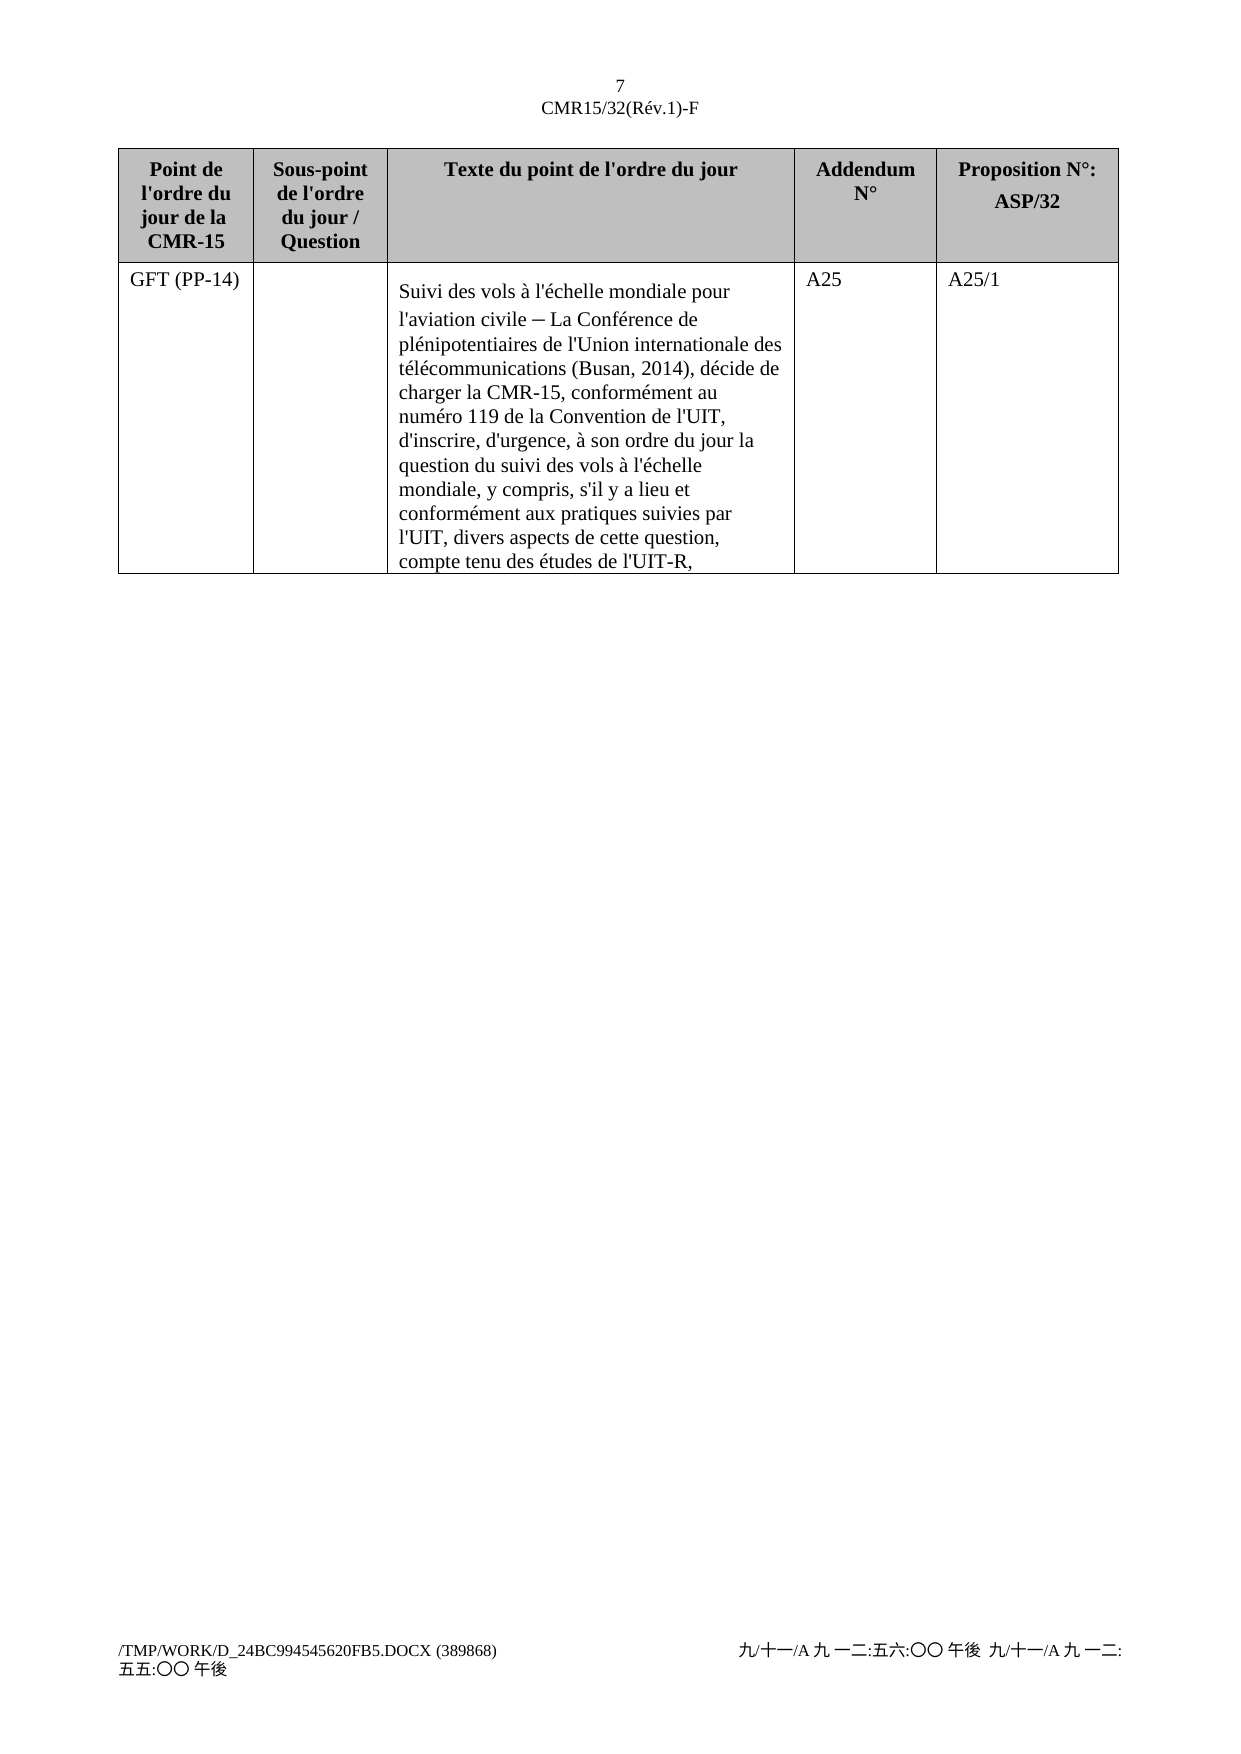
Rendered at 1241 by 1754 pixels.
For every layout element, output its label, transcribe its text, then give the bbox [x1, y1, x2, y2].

table_cell [254, 263, 387, 573]
table_cell GFT (PP-14) [119, 263, 253, 573]
table_header Sous-point de l'ordre du jour / Question [254, 149, 387, 262]
table_header Addendum N° [795, 149, 936, 262]
table_header Point de l'ordre du jour de la CMR-15 [119, 149, 253, 262]
table_cell Suivi des vols à l'échelle mondiale pour l'aviation civile – La Conférence de plénipotentiaires de l'Union internationale des télécommunications (Busan, 2014), décide de charger la CMR-15, conformément au numéro 119 de la Convention de l'UIT, d'inscrire, d'urgence, à son ordre du jour la question du suivi des vols à l'échelle mondiale, y compris, s'il y a lieu et conformément aux pratiques suivies par l'UIT, divers aspects de cette question, compte tenu des études de l'UIT-R, [388, 263, 794, 573]
table_cell A25 [795, 263, 936, 573]
table_cell A25/1 [937, 263, 1118, 573]
table_header Texte du point de l'ordre du jour [388, 149, 794, 262]
table_header Proposition N°: ASP/32 [937, 149, 1118, 262]
